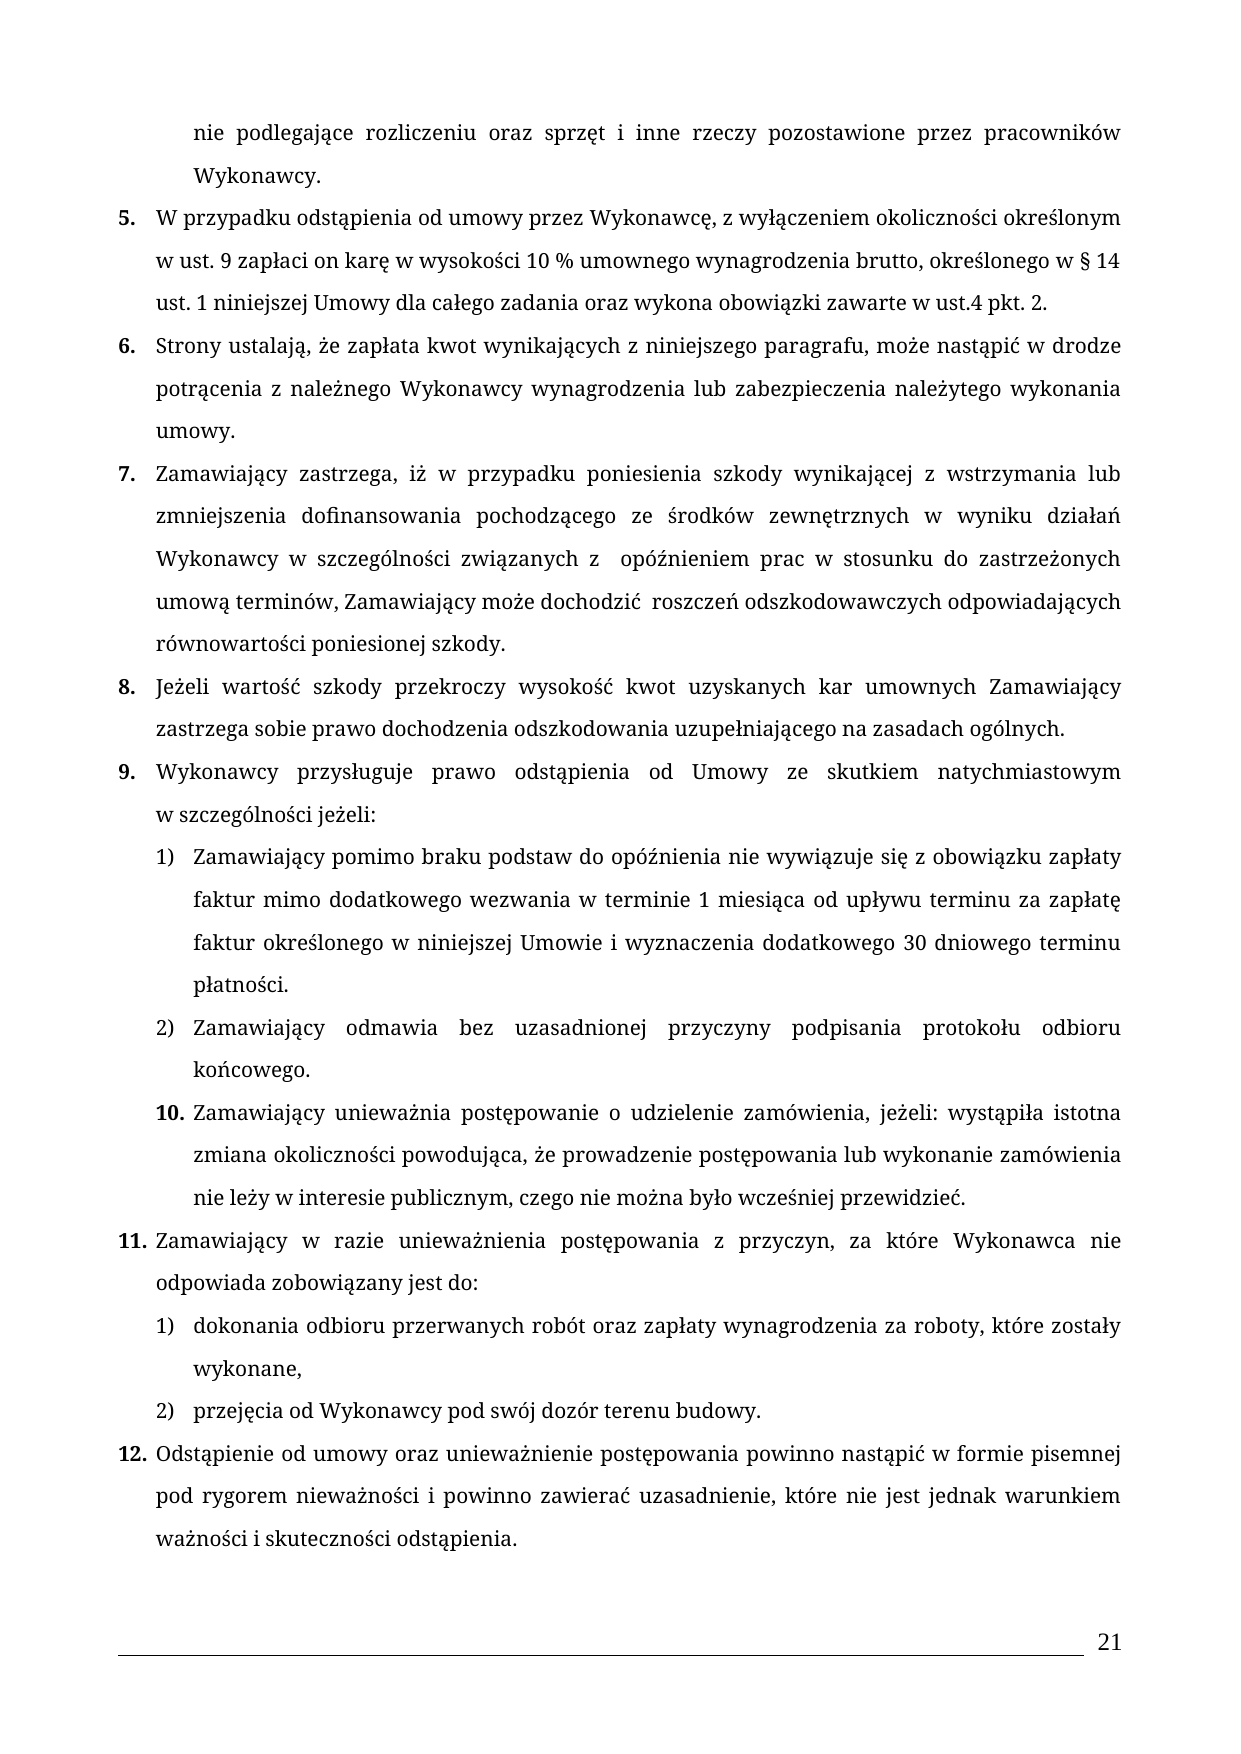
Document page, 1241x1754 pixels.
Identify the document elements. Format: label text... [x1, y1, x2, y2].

list przejęcia od Wykonawcy pod swój dozór terenu budowy. [156, 1396, 1122, 1425]
list Jeżeli wartość szkody przekroczy wysokość kwot uzyskanych kar umownych Zamawiający zastrzega sobie prawo dochodzenia odszkodowania uzupełniającego na zasadach ogólnych. [118, 672, 1122, 743]
list Odstąpienie od umowy oraz unieważnienie postępowania powinno nastąpić w formie pisemnej pod rygorem nieważności i powinno zawierać uzasadnienie, które nie jest jednak warunkiem ważności i skuteczności odstąpienia. [118, 1439, 1122, 1552]
list Strony ustalają, że zapłata kwot wynikających z niniejszego paragrafu, może nastąpić w drodze potrącenia z należnego Wykonawcy wynagrodzenia lub zabezpieczenia należytego wykonania umowy. [118, 331, 1122, 445]
list dokonania odbioru przerwanych robót oraz zapłaty wynagrodzenia za roboty, które zostały wykonane, [156, 1311, 1122, 1382]
list W przypadku odstąpienia od umowy przez Wykonawcę, z wyłączeniem okoliczności określonym w ust. 9 zapłaci on karę w wysokości 10 % umownego wynagrodzenia brutto, określonego w § 14 ust. 1 niniejszej Umowy dla całego zadania oraz wykona obowiązki zawarte w ust.4 pkt. 2. [118, 203, 1122, 317]
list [156, 118, 1122, 189]
list Zamawiający w razie unieważnienia postępowania z przyczyn, za które Wykonawca nie odpowiada zobowiązany jest do: [118, 1226, 1122, 1297]
list Wykonawcy przysługuje prawo odstąpienia od Umowy ze skutkiem natychmiastowym w szczególności jeżeli: [118, 757, 1122, 828]
list Zamawiający pomimo braku podstaw do opóźnienia nie wywiązuje się z obowiązku zapłaty faktur mimo dodatkowego wezwania w terminie 1 miesiąca od upływu terminu za zapłatę faktur określonego w niniejszej Umowie i wyznaczenia dodatkowego 30 dniowego terminu płatności. [156, 842, 1122, 999]
list Zamawiający odmawia bez uzasadnionej przyczyny podpisania protokołu odbioru końcowego. [156, 1013, 1122, 1084]
list Zamawiający zastrzega, iż w przypadku poniesienia szkody wynikającej z wstrzymania lub zmniejszenia dofinansowania pochodzącego ze środków zewnętrznych w wyniku działań Wykonawcy w szczególności związanych z opóźnieniem prac w stosunku do zastrzeżonych umową terminów, Zamawiający może dochodzić roszczeń odszkodowawczych odpowiadających równowartości poniesionej szkody. [118, 459, 1122, 658]
list Zamawiający unieważnia postępowanie o udzielenie zamówienia, jeżeli: wystąpiła istotna zmiana okoliczności powodująca, że prowadzenie postępowania lub wykonanie zamówienia nie leży w interesie publicznym, czego nie można było wcześniej przewidzieć. [156, 1098, 1122, 1212]
